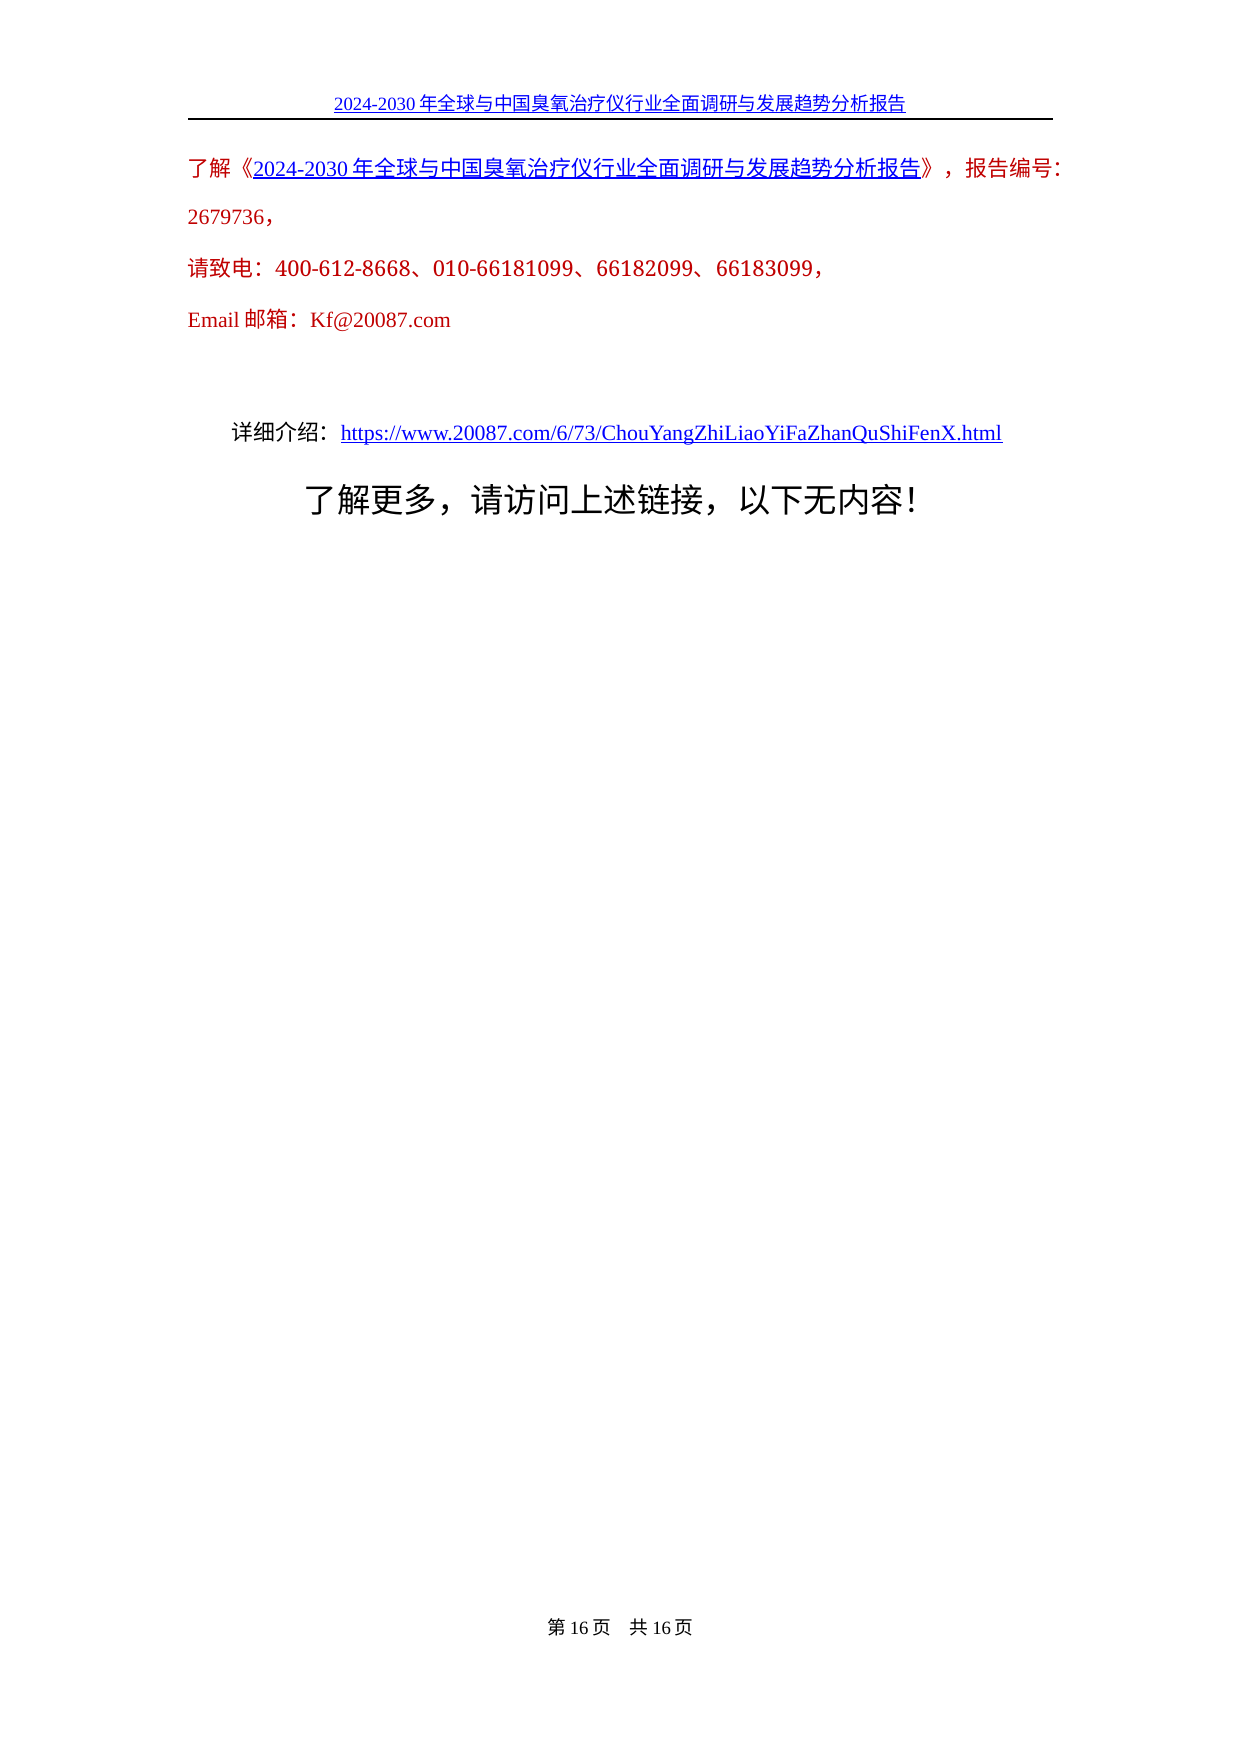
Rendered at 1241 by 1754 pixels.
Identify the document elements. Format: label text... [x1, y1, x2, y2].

text 了解《2024-2030年全球与中国臭氧治疗仪行业全面调研与发展趋势分析报告》，报告编号：2679736， [187, 150, 1053, 231]
text Email邮箱：Kf@20087.com [187, 302, 1053, 334]
title 了解更多，请访问上述链接，以下无内容！ [187, 465, 1053, 530]
text 请致电：400-612-8668、010-66181099、66182099、66183099， [187, 251, 1053, 283]
text 详细介绍：https://www.20087.com/6/73/ChouYangZhiLiaoYiFaZhanQuShiFenX.html [187, 415, 1053, 447]
